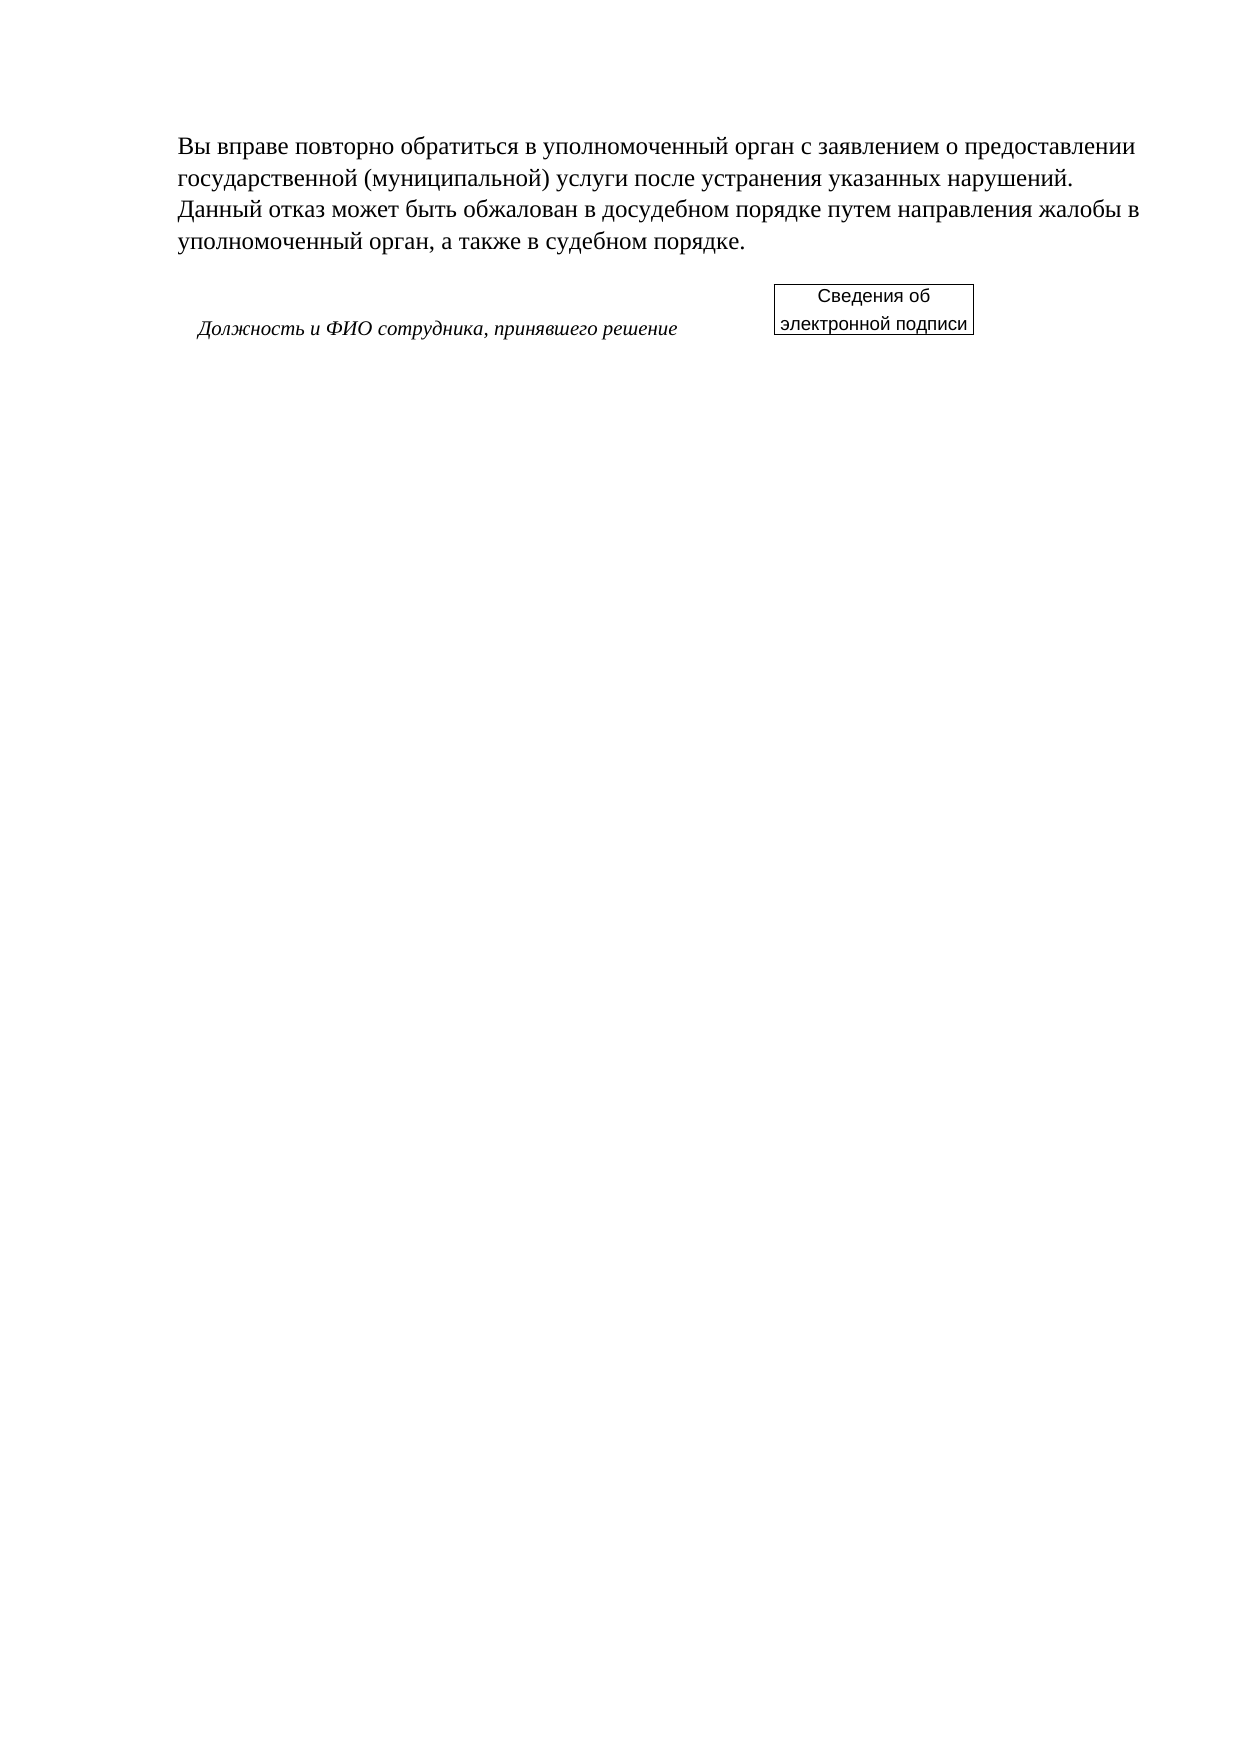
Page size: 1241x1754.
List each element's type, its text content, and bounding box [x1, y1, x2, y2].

text Данный отказ может быть обжалован в досудебном порядке путем направления жалобы в уполномоченный орган, а также в судебном порядке. [177, 194, 1152, 255]
text Вы вправе повторно обратиться в уполномоченный орган с заявлением о предоставлении государственной (муниципальной) услуги после устранения указанных нарушений. [177, 131, 1152, 192]
text Должность и ФИО сотрудника, принявшего решение [177, 316, 1152, 340]
